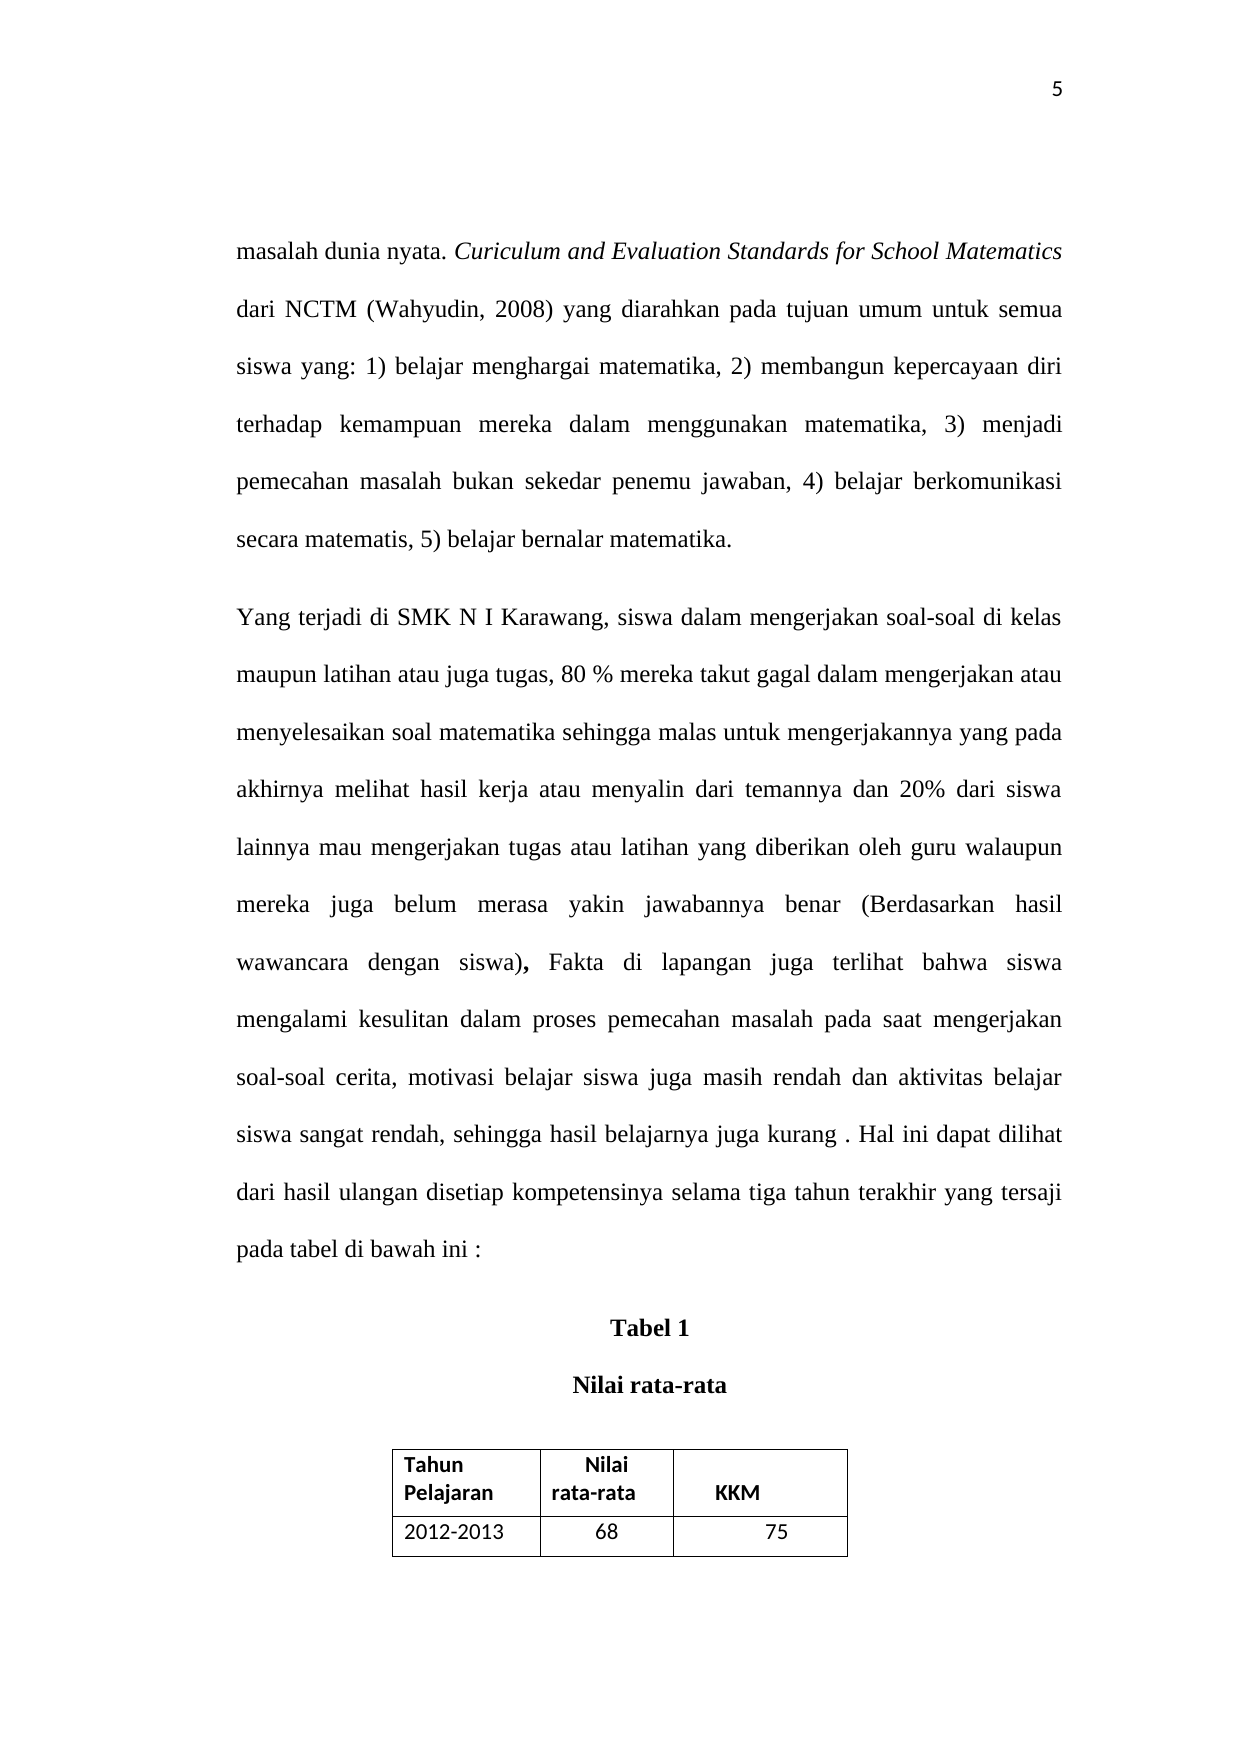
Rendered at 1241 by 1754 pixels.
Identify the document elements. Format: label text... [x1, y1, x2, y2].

list Nilai rata-rata [236, 1370, 1063, 1399]
list Tabel 1 [236, 1313, 1063, 1342]
table_header Tahun Pelajaran [393, 1450, 540, 1516]
text Yang terjadi di SMK N I Karawang, siswa dalam mengerjakan soal-soal di kelas maupun latihan atau juga tugas, 80 % mereka takut gagal dalam mengerjakan atau menyelesaikan soal matematika sehingga malas untuk mengerjakannya yang pada akhirnya melihat hasil kerja atau menyalin dari temannya dan 20% dari siswa lainnya mau mengerjakan tugas atau latihan yang diberikan oleh guru walaupun mereka juga belum merasa yakin jawabannya benar (Berdasarkan hasil wawancara dengan siswa), Fakta di lapangan juga terlihat bahwa siswa mengalami kesulitan dalam proses pemecahan masalah pada saat mengerjakan soal-soal cerita, motivasi belajar siswa juga masih rendah dan aktivitas belajar siswa sangat rendah, sehingga hasil belajarnya juga kurang . Hal ini dapat dilihat dari hasil ulangan disetiap kompetensinya selama tiga tahun terakhir yang tersaji pada tabel di bawah ini : [236, 602, 1063, 1263]
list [236, 236, 1063, 552]
table_header Nilai rata-rata [541, 1450, 673, 1516]
table_header KKM [674, 1450, 847, 1516]
table_cell 2012-2013 [393, 1517, 540, 1556]
table_cell 75 [674, 1517, 847, 1556]
table_cell 68 [541, 1517, 673, 1556]
